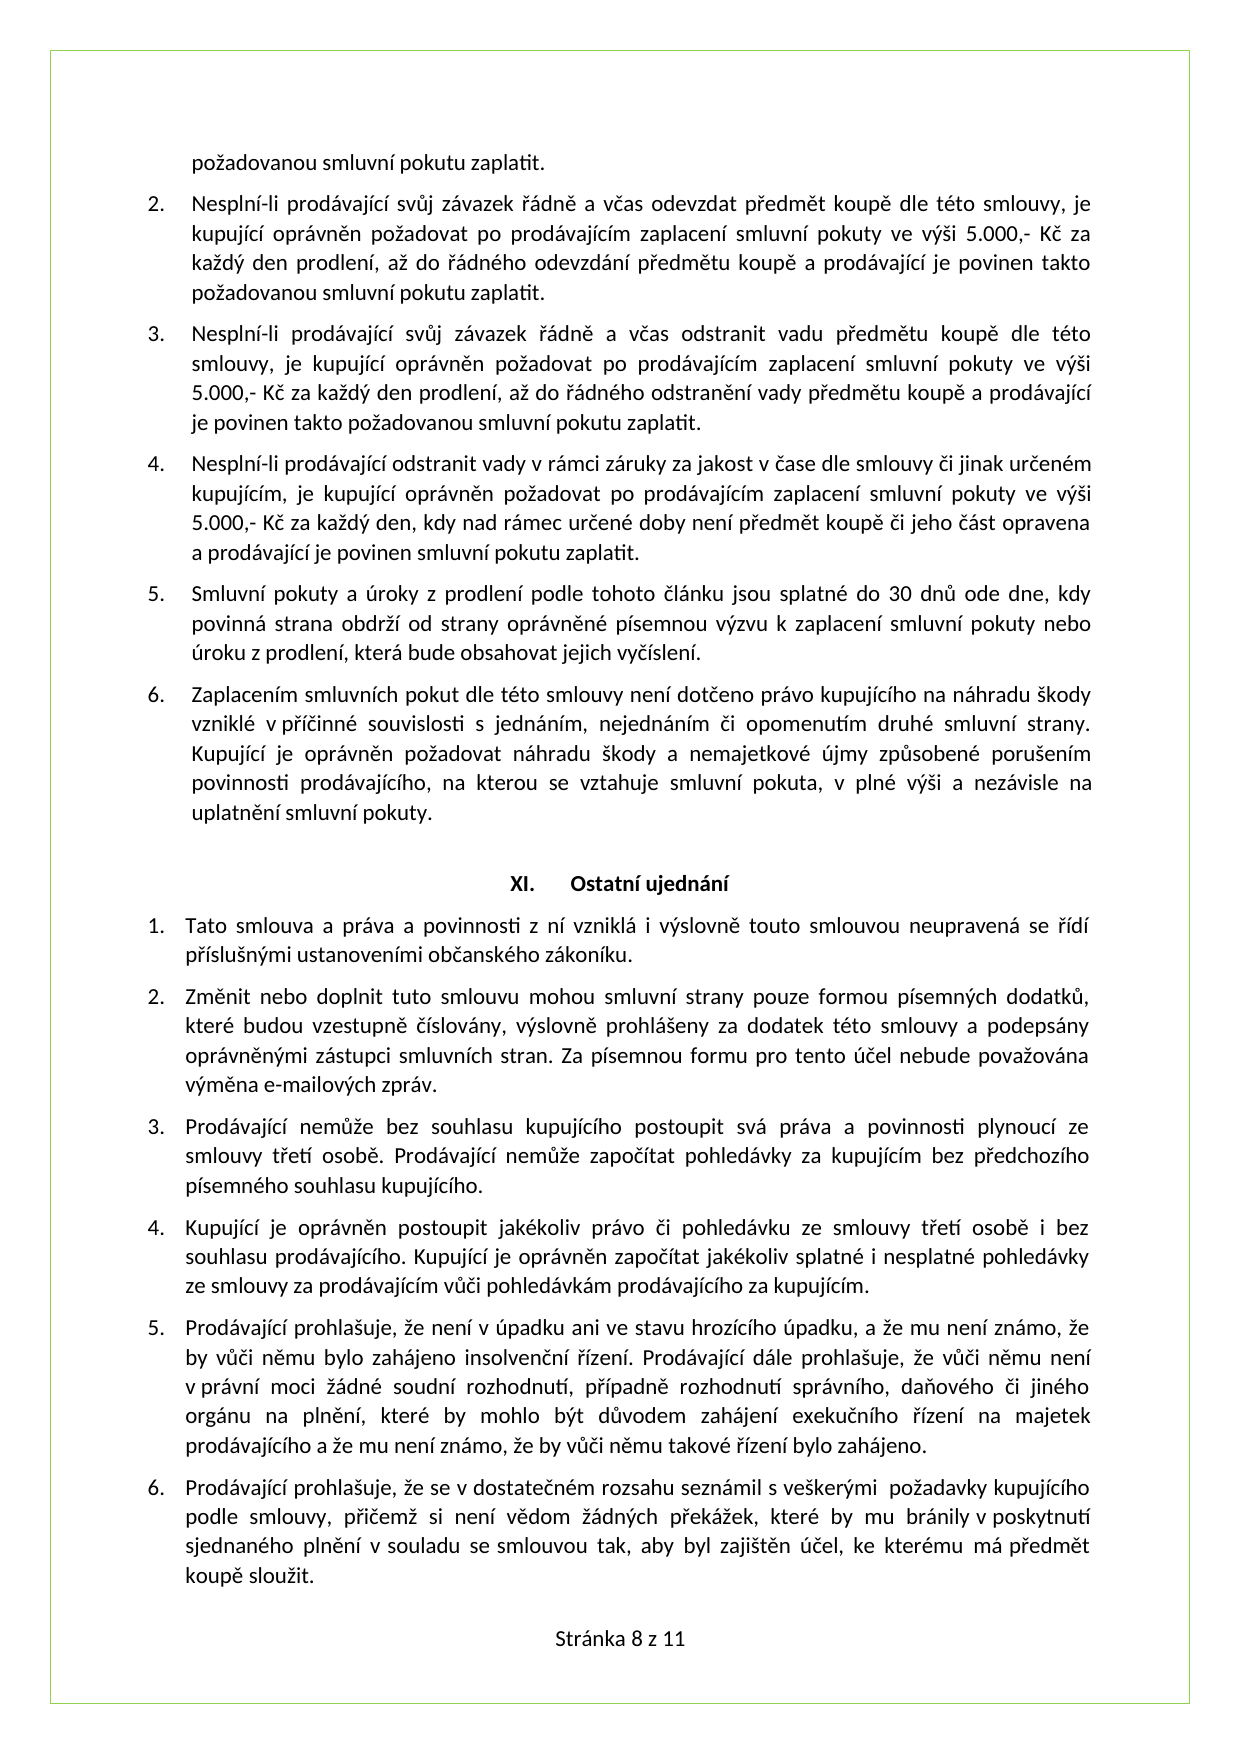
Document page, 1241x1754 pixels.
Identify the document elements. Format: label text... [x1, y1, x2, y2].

list Nesplní-li prodávající svůj závazek řádně a včas odevzdat předmět koupě dle této smlouvy, je kupující oprávněn požadovat po prodávajícím zaplacení smluvní pokuty ve výši 5.000,- Kč za každý den prodlení, až do řádného odevzdání předmětu koupě a prodávající je povinen takto požadovanou smluvní pokutu zaplatit. [147, 189, 1093, 306]
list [147, 148, 1093, 176]
list Ostatní ujednání [146, 869, 1093, 897]
list Smluvní pokuty a úroky z prodlení podle tohoto článku jsou splatné do 30 dnů ode dne, kdy povinná strana obdrží od strany oprávněné písemnou výzvu k zaplacení smluvní pokuty nebo úroku z prodlení, která bude obsahovat jejich vyčíslení. [147, 579, 1093, 666]
list Zaplacením smluvních pokut dle této smlouvy není dotčeno právo kupujícího na náhradu škody vzniklé v příčinné souvislosti s jednáním, nejednáním či opomenutím druhé smluvní strany. Kupující je oprávněn požadovat náhradu škody a nemajetkové újmy způsobené porušením povinnosti prodávajícího, na kterou se vztahuje smluvní pokuta, v plné výši a nezávisle na uplatnění smluvní pokuty. [147, 680, 1093, 826]
list Změnit nebo doplnit tuto smlouvu mohou smluvní strany pouze formou písemných dodatků, které budou vzestupně číslovány, výslovně prohlášeny za dodatek této smlouvy a podepsány oprávněnými zástupci smluvních stran. Za písemnou formu pro tento účel nebude považována výměna e-mailových zpráv. [147, 982, 1091, 1098]
list Prodávající prohlašuje, že se v dostatečném rozsahu seznámil s veškerými požadavky kupujícího podle smlouvy, přičemž si není vědom žádných překážek, které by mu bránily v poskytnutí sjednaného plnění v souladu se smlouvou tak, aby byl zajištěn účel, ke kterému má předmět koupě sloužit. [147, 1473, 1091, 1589]
list Nesplní-li prodávající odstranit vady v rámci záruky za jakost v čase dle smlouvy či jinak určeném kupujícím, je kupující oprávněn požadovat po prodávajícím zaplacení smluvní pokuty ve výši 5.000,- Kč za každý den, kdy nad rámec určené doby není předmět koupě či jeho část opravena a prodávající je povinen smluvní pokutu zaplatit. [147, 449, 1093, 566]
list Prodávající prohlašuje, že není v úpadku ani ve stavu hrozícího úpadku, a že mu není známo, že by vůči němu bylo zahájeno insolvenční řízení. Prodávající dále prohlašuje, že vůči němu není v právní moci žádné soudní rozhodnutí, případně rozhodnutí správního, daňového či jiného orgánu na plnění, které by mohlo být důvodem zahájení exekučního řízení na majetek prodávajícího a že mu není známo, že by vůči němu takové řízení bylo zahájeno. [147, 1313, 1091, 1459]
list Nesplní-li prodávající svůj závazek řádně a včas odstranit vadu předmětu koupě dle této smlouvy, je kupující oprávněn požadovat po prodávajícím zaplacení smluvní pokuty ve výši 5.000,- Kč za každý den prodlení, až do řádného odstranění vady předmětu koupě a prodávající je povinen takto požadovanou smluvní pokutu zaplatit. [147, 319, 1093, 436]
list Tato smlouva a práva a povinnosti z ní vzniklá i výslovně touto smlouvou neupravená se řídí příslušnými ustanoveními občanského zákoníku. [147, 911, 1091, 968]
list Prodávající nemůže bez souhlasu kupujícího postoupit svá práva a povinnosti plynoucí ze smlouvy třetí osobě. Prodávající nemůže započítat pohledávky za kupujícím bez předchozího písemného souhlasu kupujícího. [147, 1112, 1091, 1199]
list Kupující je oprávněn postoupit jakékoliv právo či pohledávku ze smlouvy třetí osobě i bez souhlasu prodávajícího. Kupující je oprávněn započítat jakékoliv splatné i nesplatné pohledávky ze smlouvy za prodávajícím vůči pohledávkám prodávajícího za kupujícím. [147, 1213, 1091, 1299]
